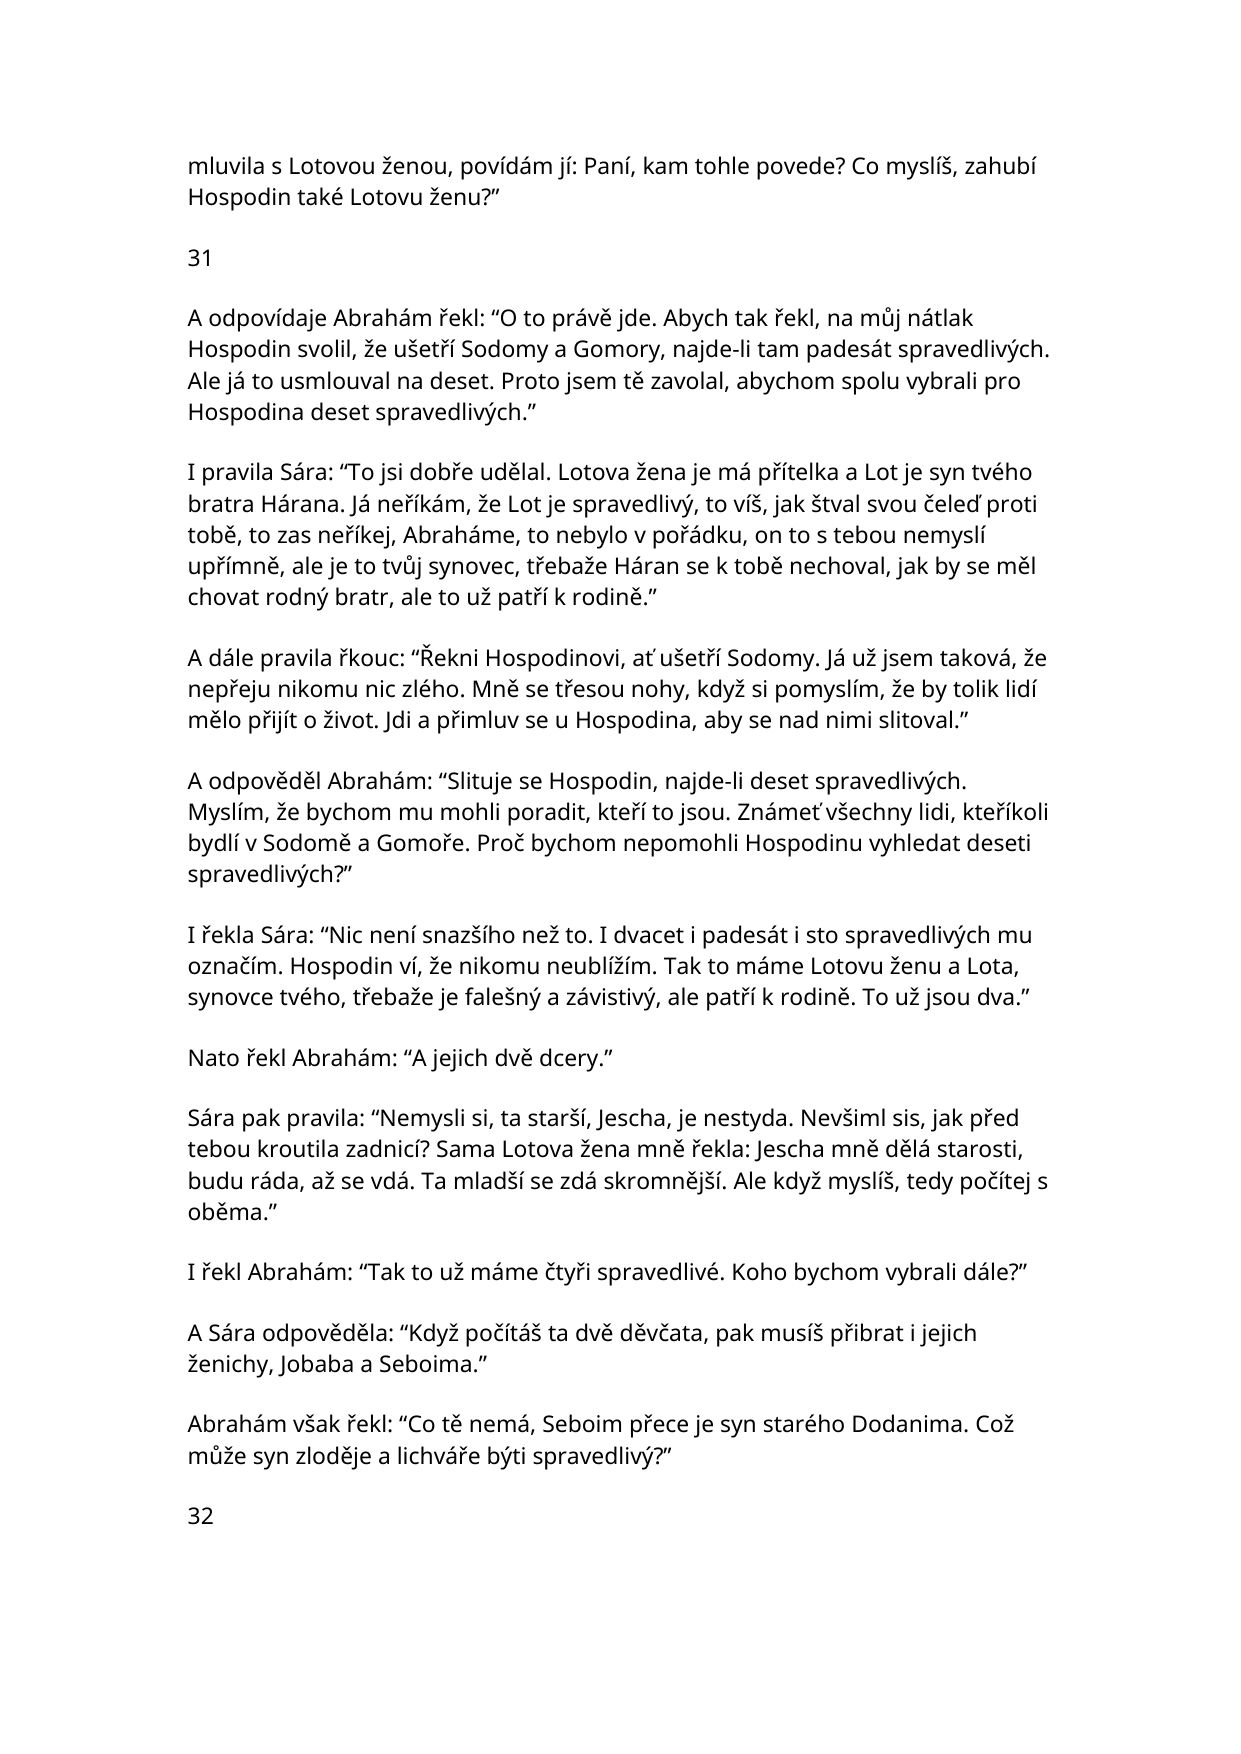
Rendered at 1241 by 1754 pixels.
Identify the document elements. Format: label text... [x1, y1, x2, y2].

text A odpověděl Abrahám: “Slituje se Hospodin, najde-li deset spravedlivých. Myslím, že bychom mu mohli poradit, kteří to jsou. Známeť všechny lidi, kteříkoli bydlí v Sodomě a Gomoře. Proč bychom nepomohli Hospodinu vyhledat deseti spravedlivých?” [187, 764, 1053, 889]
text 31 [187, 242, 1053, 273]
text I řekla Sára: “Nic není snazšího než to. I dvacet i padesát i sto spravedlivých mu označím. Hospodin ví, že nikomu neublížím. Tak to máme Lotovu ženu a Lota, synovce tvého, třebaže je falešný a závistivý, ale patří k rodině. To už jsou dva.” [187, 919, 1053, 1012]
text Sára pak pravila: “Nemysli si, ta starší, Jescha, je nestyda. Nevšiml sis, jak před tebou kroutila zadnicí? Sama Lotova žena mně řekla: Jescha mně dělá starosti, budu ráda, až se vdá. Ta mladší se zdá skromnější. Ale když myslíš, tedy počítej s oběma.” [187, 1102, 1053, 1227]
text A odpovídaje Abrahám řekl: “O to právě jde. Abych tak řekl, na můj nátlak Hospodin svolil, že ušetří Sodomy a Gomory, najde-li tam padesát spravedlivých. Ale já to usmlouval na deset. Proto jsem tě zavolal, abychom spolu vybrali pro Hospodina deset spravedlivých.” [187, 302, 1053, 427]
text Abrahám však řekl: “Co tě nemá, Seboim přece je syn starého Dodanima. Což může syn zloděje a lichváře býti spravedlivý?” [187, 1408, 1053, 1471]
text I řekl Abrahám: “Tak to už máme čtyři spravedlivé. Koho bychom vybrali dále?” [187, 1256, 1053, 1287]
text I pravila Sára: “To jsi dobře udělal. Lotova žena je má přítelka a Lot je syn tvého bratra Hárana. Já neříkám, že Lot je spravedlivý, to víš, jak štval svou čeleď proti tobě, to zas neříkej, Abraháme, to nebylo v pořádku, on to s tebou nemyslí upřímně, ale je to tvůj synovec, třebaže Háran se k tobě nechoval, jak by se měl chovat rodný bratr, ale to už patří k rodině.” [187, 456, 1053, 612]
text A Sára odpověděla: “Když počítáš ta dvě děvčata, pak musíš přibrat i jejich ženichy, Jobaba a Seboima.” [187, 1317, 1053, 1379]
text Nato řekl Abrahám: “A jejich dvě dcery.” [187, 1042, 1053, 1073]
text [187, 150, 1053, 212]
text 32 [187, 1500, 1053, 1531]
text A dále pravila řkouc: “Řekni Hospodinovi, ať ušetří Sodomy. Já už jsem taková, že nepřeju nikomu nic zlého. Mně se třesou nohy, když si pomyslím, že by tolik lidí mělo přijít o život. Jdi a přimluv se u Hospodina, aby se nad nimi slitoval.” [187, 642, 1053, 735]
